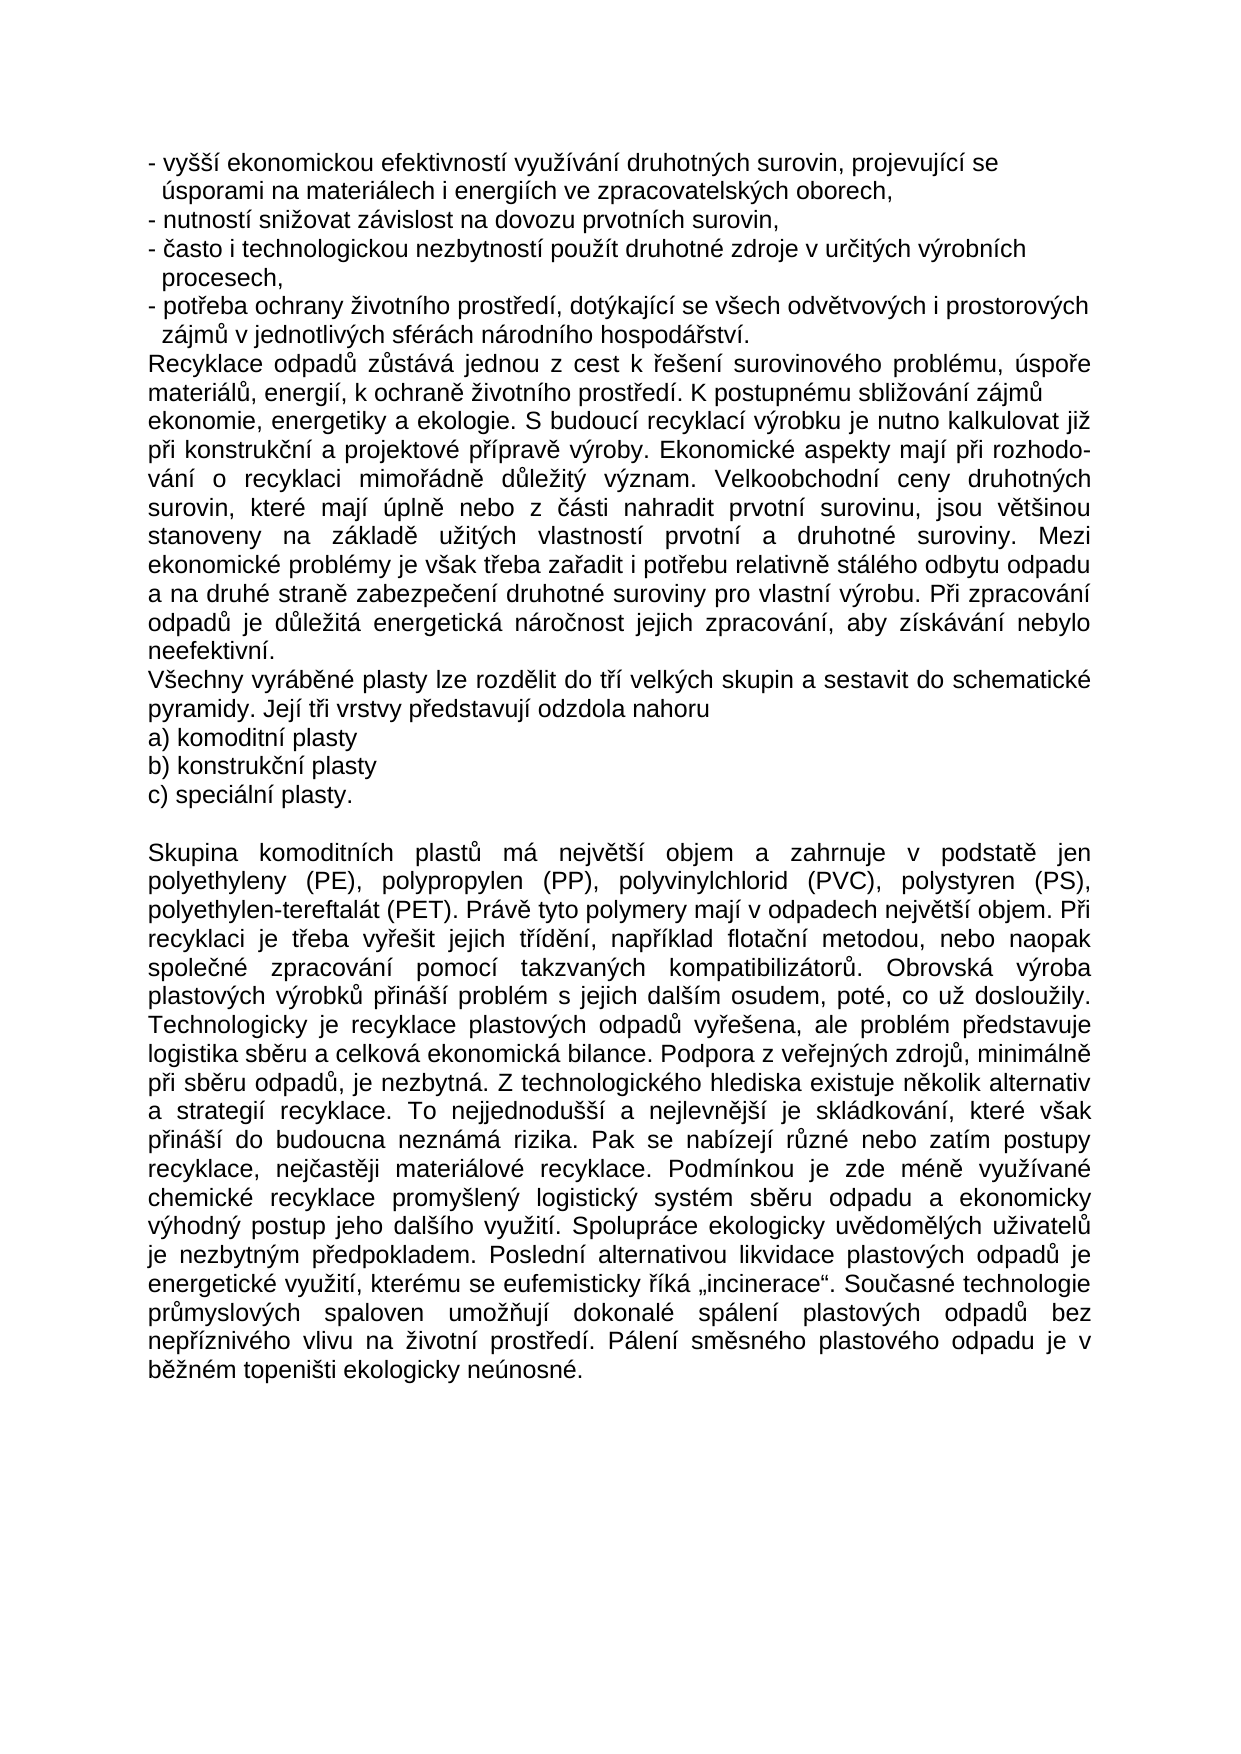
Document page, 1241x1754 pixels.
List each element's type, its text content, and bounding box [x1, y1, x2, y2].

text c) speciální plasty. [148, 780, 1093, 809]
text - nutností snižovat závislost na dovozu prvotních surovin, [148, 205, 1093, 234]
text zájmů v jednotlivých sférách národního hospodářství. [148, 320, 1093, 349]
text - vyšší ekonomickou efektivností využívání druhotných surovin, projevující se [148, 148, 1093, 176]
text - potřeba ochrany životního prostředí, dotýkající se všech odvětvových i prostorových [148, 291, 1093, 320]
text úsporami na materiálech i energiích ve zpracovatelských oborech, [148, 176, 1093, 205]
text a) komoditní plasty [148, 723, 1093, 751]
text Skupina komoditních plastů má největší objem a zahrnuje v podstatě jen polyethyleny (PE), polypropylen (PP), polyvinylchlorid (PVC), polystyren (PS), polyethylen-tereftalát (PET). Právě tyto polymery mají v odpadech největší objem. Při recyklaci je třeba vyřešit jejich třídění, například flotační metodou, nebo naopak společné zpracování pomocí takzvaných kompatibilizátorů. Obrovská výroba plastových výrobků přináší problém s jejich dalším osudem, poté, co už dosloužily. Technologicky je recyklace plastových odpadů vyřešena, ale problém představuje logistika sběru a celková ekonomická bilance. Podpora z veřejných zdrojů, minimálně při sběru odpadů, je nezbytná. Z technologického hlediska existuje několik alternativ a strategií recyklace. To nejjednodušší a nejlevnější je skládkování, které však přináší do budoucna neznámá rizika. Pak se nabízejí různé nebo zatím postupy recyklace, nejčastěji materiálové recyklace. Podmínkou je zde méně využívané chemické recyklace promyšlený logistický systém sběru odpadu a ekonomicky výhodný postup jeho dalšího využití. Spolupráce ekologicky uvědomělých uživatelů je nezbytným předpokladem. Poslední alternativou likvidace plastových odpadů je energetické využití, kterému se eufemisticky říká „incinerace“. Současné technologie průmyslových spaloven umožňují dokonalé spálení plastových odpadů bez nepříznivého vlivu na životní prostředí. Pálení směsného plastového odpadu je v běžném topeništi ekologicky neúnosné. [148, 838, 1093, 1384]
text - často i technologickou nezbytností použít druhotné zdroje v určitých výrobních [148, 234, 1093, 263]
text ekonomie, energetiky a ekologie. S budoucí recyklací výrobku je nutno kalkulovat již při konstrukční a projektové přípravě výroby. Ekonomické aspekty mají při rozhodo- vání o recyklaci mimořádně důležitý význam. Velkoobchodní ceny druhotných surovin, které mají úplně nebo z části nahradit prvotní surovinu, jsou většinou stanoveny na základě užitých vlastností prvotní a druhotné suroviny. Mezi ekonomické problémy je však třeba zařadit i potřebu relativně stálého odbytu odpadu a na druhé straně zabezpečení druhotné suroviny pro vlastní výrobu. Při zpracování odpadů je důležitá energetická náročnost jejich zpracování, aby získávání nebylo neefektivní. [148, 406, 1093, 665]
text Všechny vyráběné plasty lze rozdělit do tří velkých skupin a sestavit do schematické pyramidy. Její tři vrstvy představují odzdola nahoru [148, 665, 1093, 723]
text Recyklace odpadů zůstává jednou z cest k řešení surovinového problému, úspoře materiálů, energií, k ochraně životního prostředí. K postupnému sbližování zájmů [148, 349, 1093, 406]
text b) konstrukční plasty [148, 751, 1093, 780]
text procesech, [148, 263, 1093, 291]
